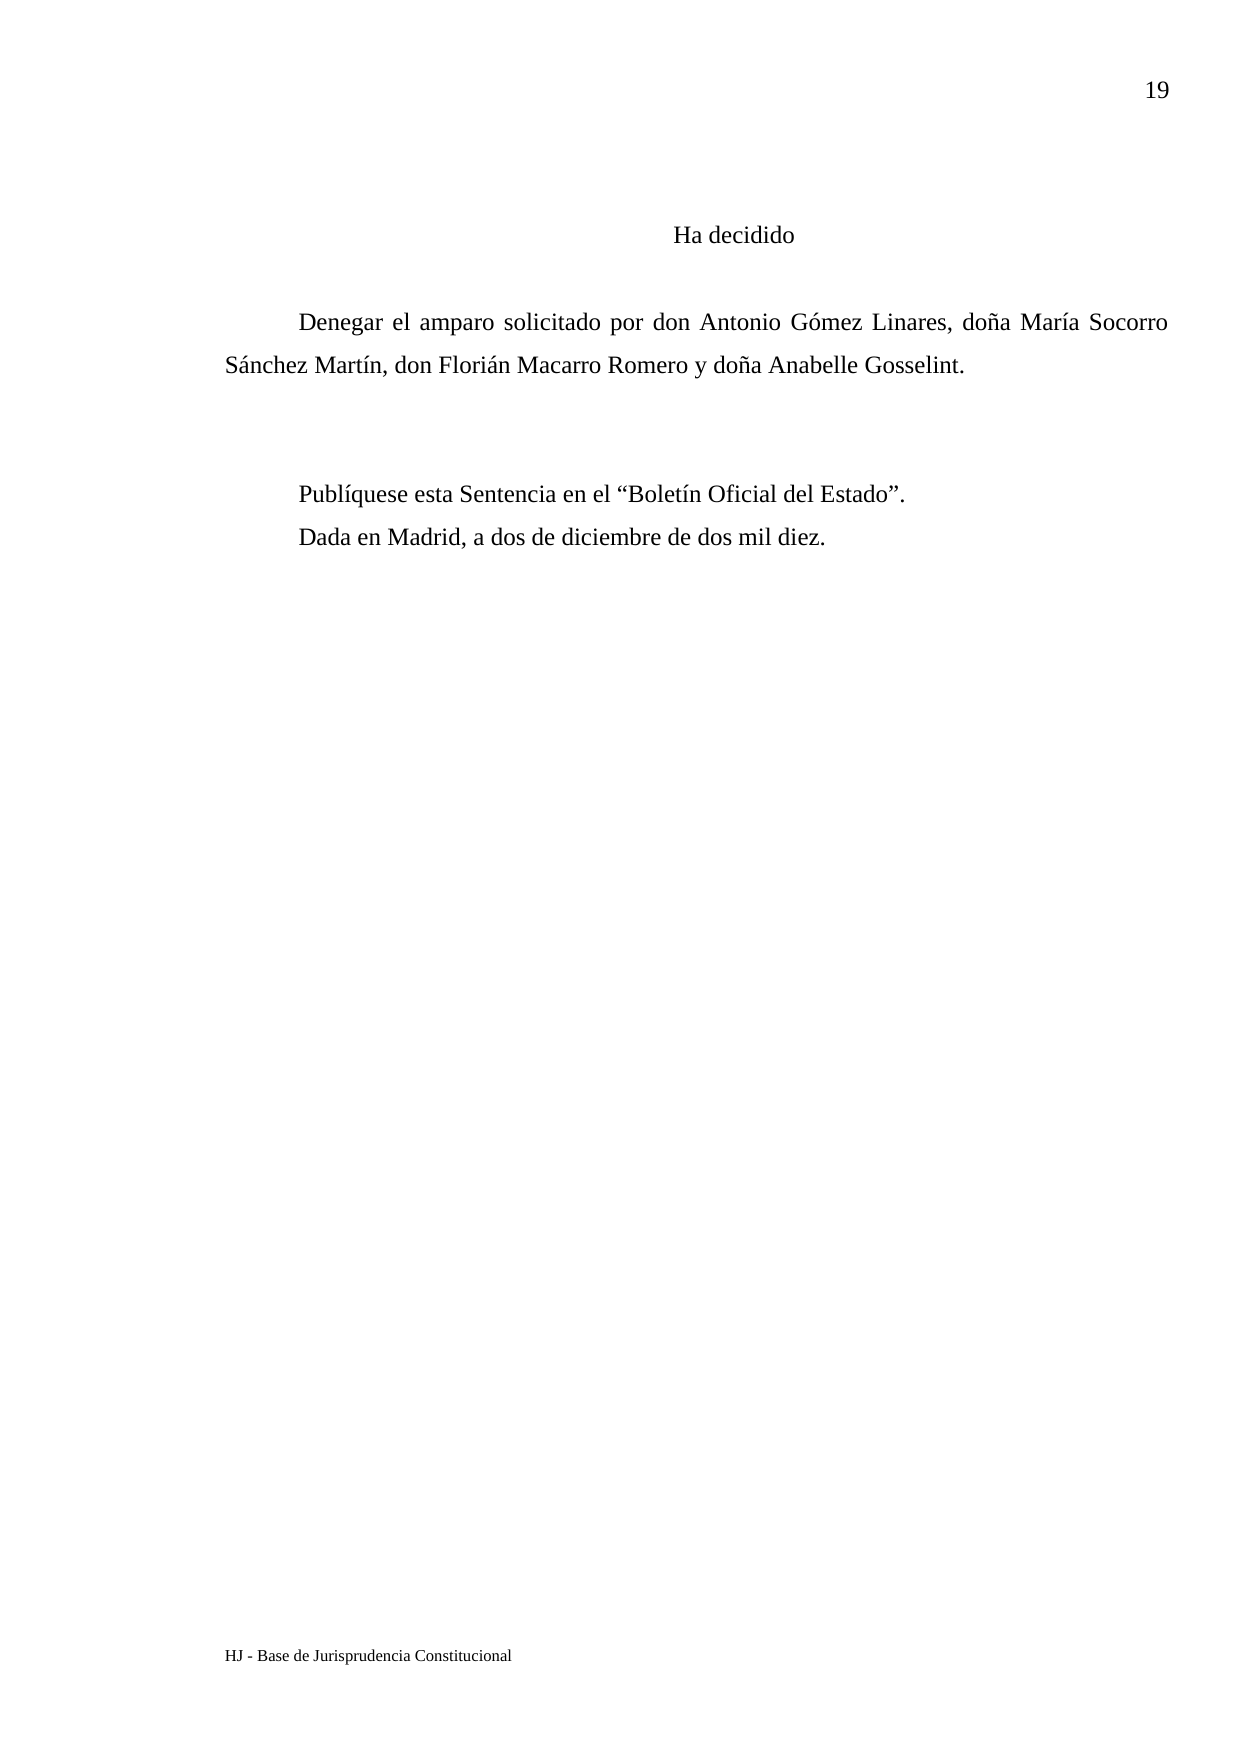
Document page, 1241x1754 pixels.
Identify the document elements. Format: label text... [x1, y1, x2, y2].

text Dada en Madrid, a dos de diciembre de dos mil diez. [224, 522, 1169, 551]
text Publíquese esta Sentencia en el “Boletín Oficial del Estado”. [224, 479, 1169, 508]
text Denegar el amparo solicitado por don Antonio Gómez Linares, doña María Socorro Sánchez Martín, don Florián Macarro Romero y doña Anabelle Gosselint. [224, 307, 1169, 378]
text Ha decidido [224, 220, 1169, 249]
